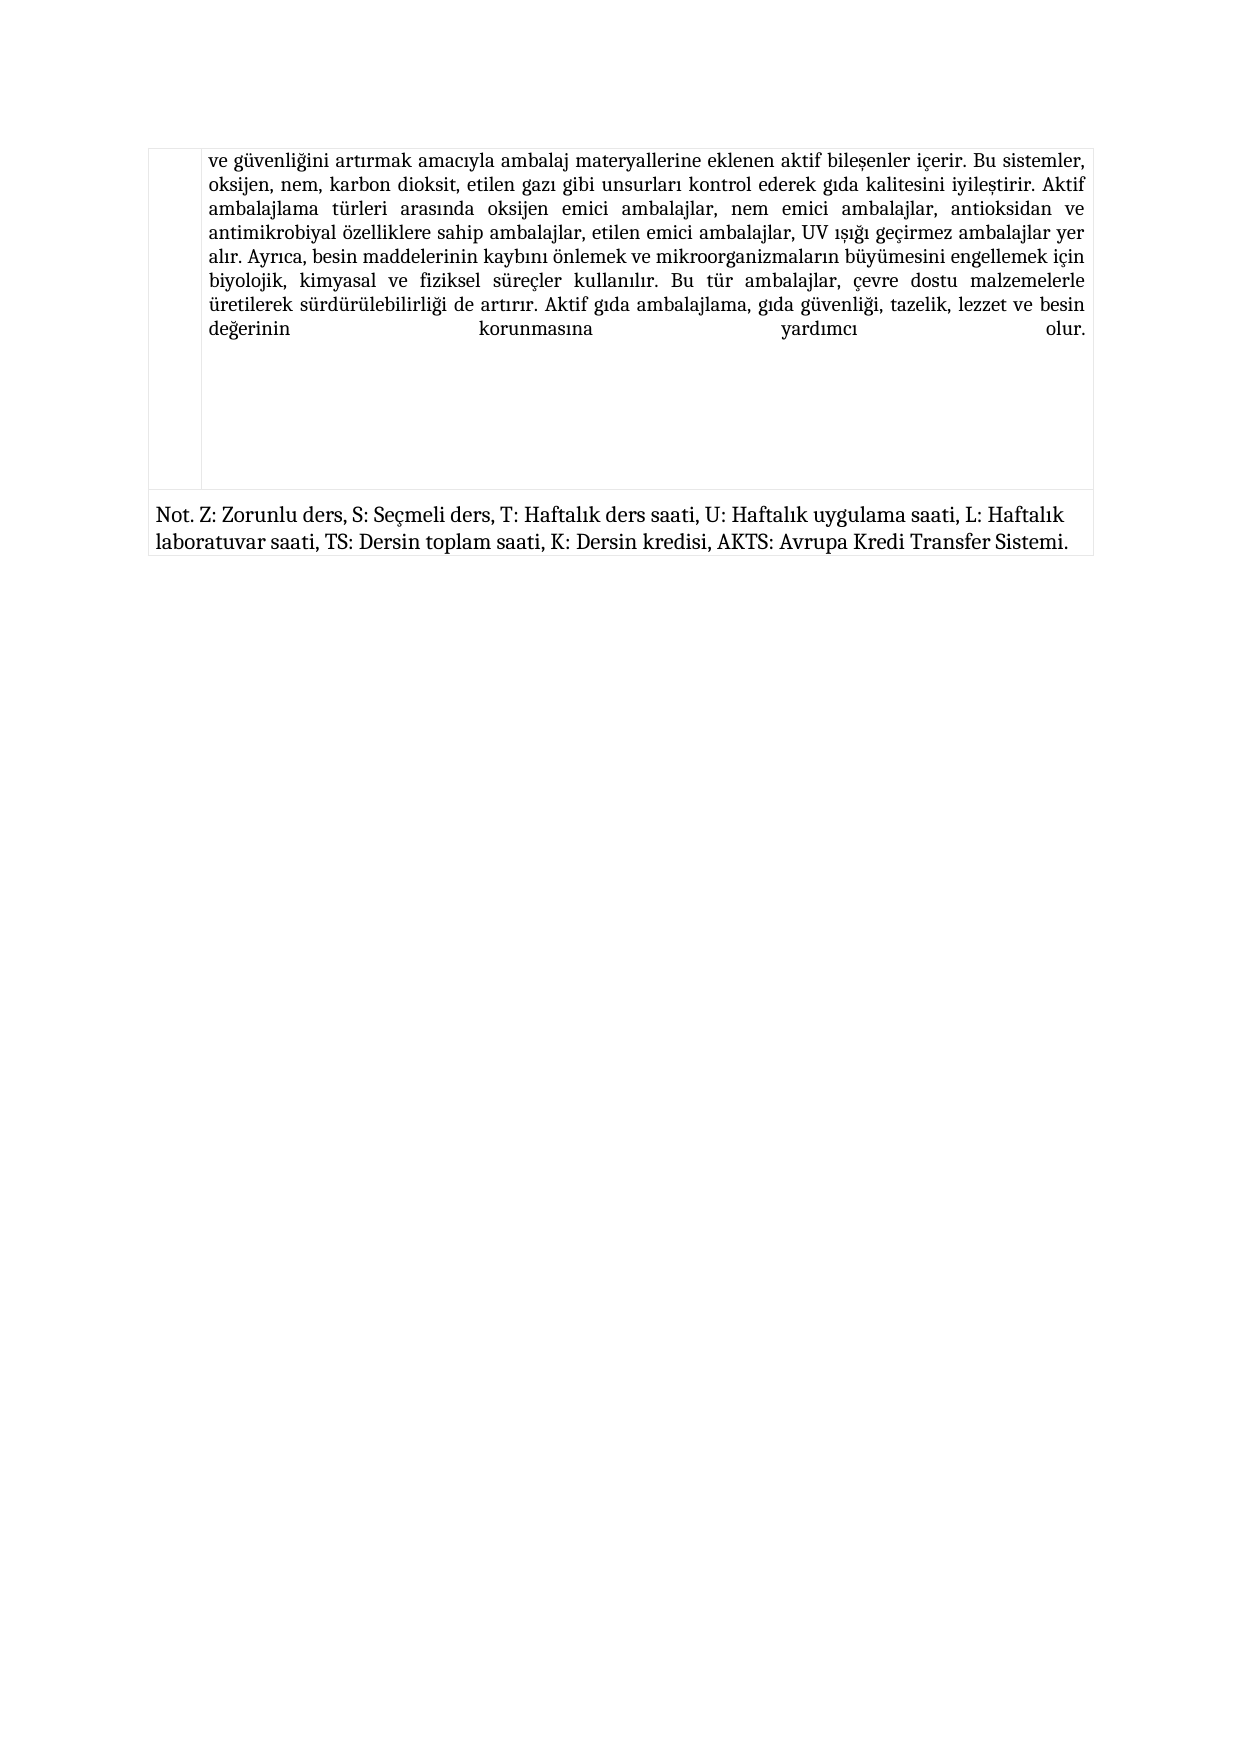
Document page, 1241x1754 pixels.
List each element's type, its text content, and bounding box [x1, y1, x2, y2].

table_cell Not. Z: Zorunlu ders, S: Seçmeli ders, T: Haftalık ders saati, U: Haftalık uygulama saati, L: Haftalık laboratuvar saati, TS: Dersin toplam saati, K: Dersin kredisi, AKTS: Avrupa Kredi Transfer Sistemi. [149, 490, 1093, 555]
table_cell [202, 149, 1093, 489]
